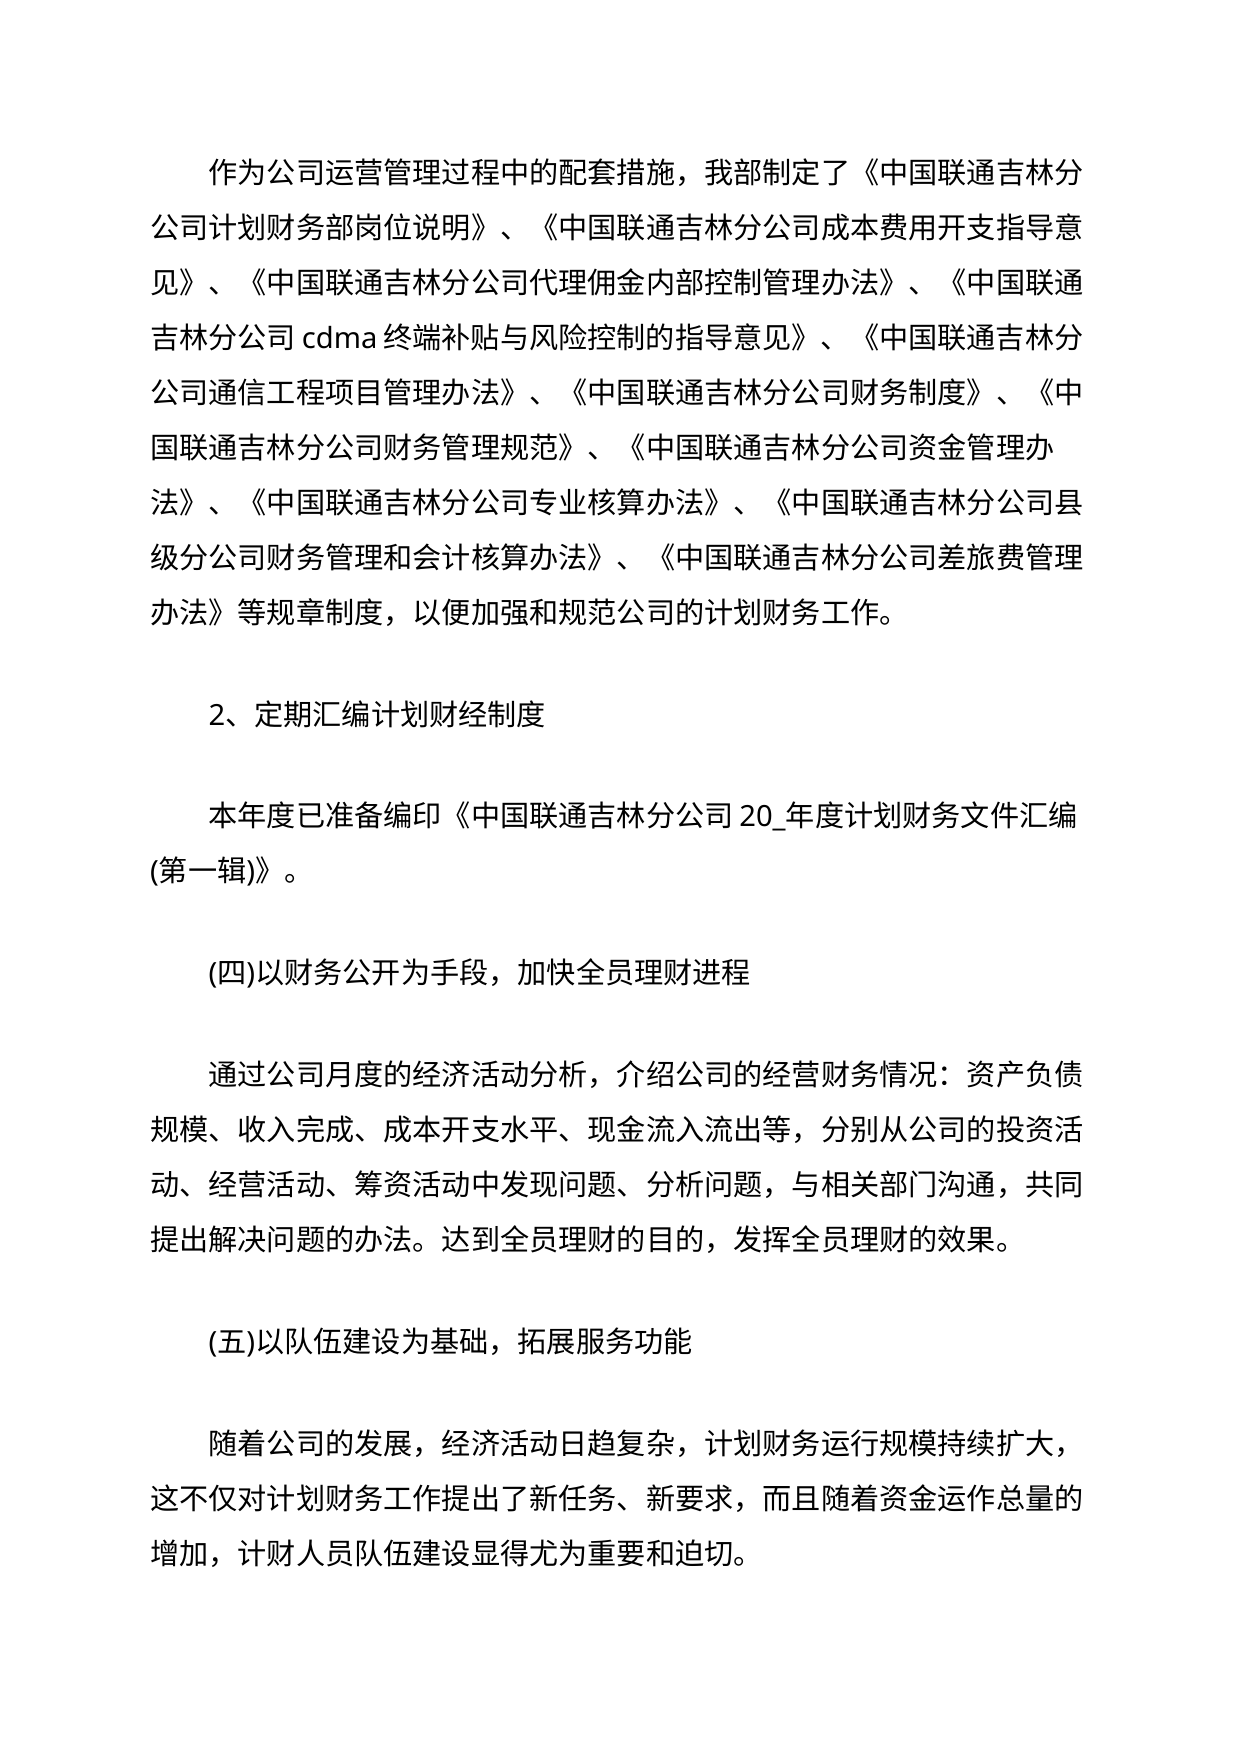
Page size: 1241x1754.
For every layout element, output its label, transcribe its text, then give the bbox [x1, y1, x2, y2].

text 随着公司的发展，经济活动日趋复杂，计划财务运行规模持续扩大，这不仅对计划财务工作提出了新任务、新要求，而且随着资金运作总量的增加，计财人员队伍建设显得尤为重要和迫切。 [150, 1420, 1090, 1572]
text 本年度已准备编印《中国联通吉林分公司20_年度计划财务文件汇编(第一辑)》。 [150, 793, 1090, 890]
text (四)以财务公开为手段，加快全员理财进程 [150, 950, 1090, 992]
text 2、定期汇编计划财经制度 [150, 691, 1090, 733]
text 通过公司月度的经济活动分析，介绍公司的经营财务情况：资产负债规模、收入完成、成本开支水平、现金流入流出等，分别从公司的投资活动、经营活动、筹资活动中发现问题、分析问题，与相关部门沟通，共同提出解决问题的办法。达到全员理财的目的，发挥全员理财的效果。 [150, 1052, 1090, 1259]
text 作为公司运营管理过程中的配套措施，我部制定了《中国联通吉林分公司计划财务部岗位说明》、《中国联通吉林分公司成本费用开支指导意见》、《中国联通吉林分公司代理佣金内部控制管理办法》、《中国联通吉林分公司cdma终端补贴与风险控制的指导意见》、《中国联通吉林分公司通信工程项目管理办法》、《中国联通吉林分公司财务制度》、《中国联通吉林分公司财务管理规范》、《中国联通吉林分公司资金管理办法》、《中国联通吉林分公司专业核算办法》、《中国联通吉林分公司县级分公司财务管理和会计核算办法》、《中国联通吉林分公司差旅费管理办法》等规章制度，以便加强和规范公司的计划财务工作。 [150, 150, 1090, 632]
text (五)以队伍建设为基础，拓展服务功能 [150, 1318, 1090, 1361]
